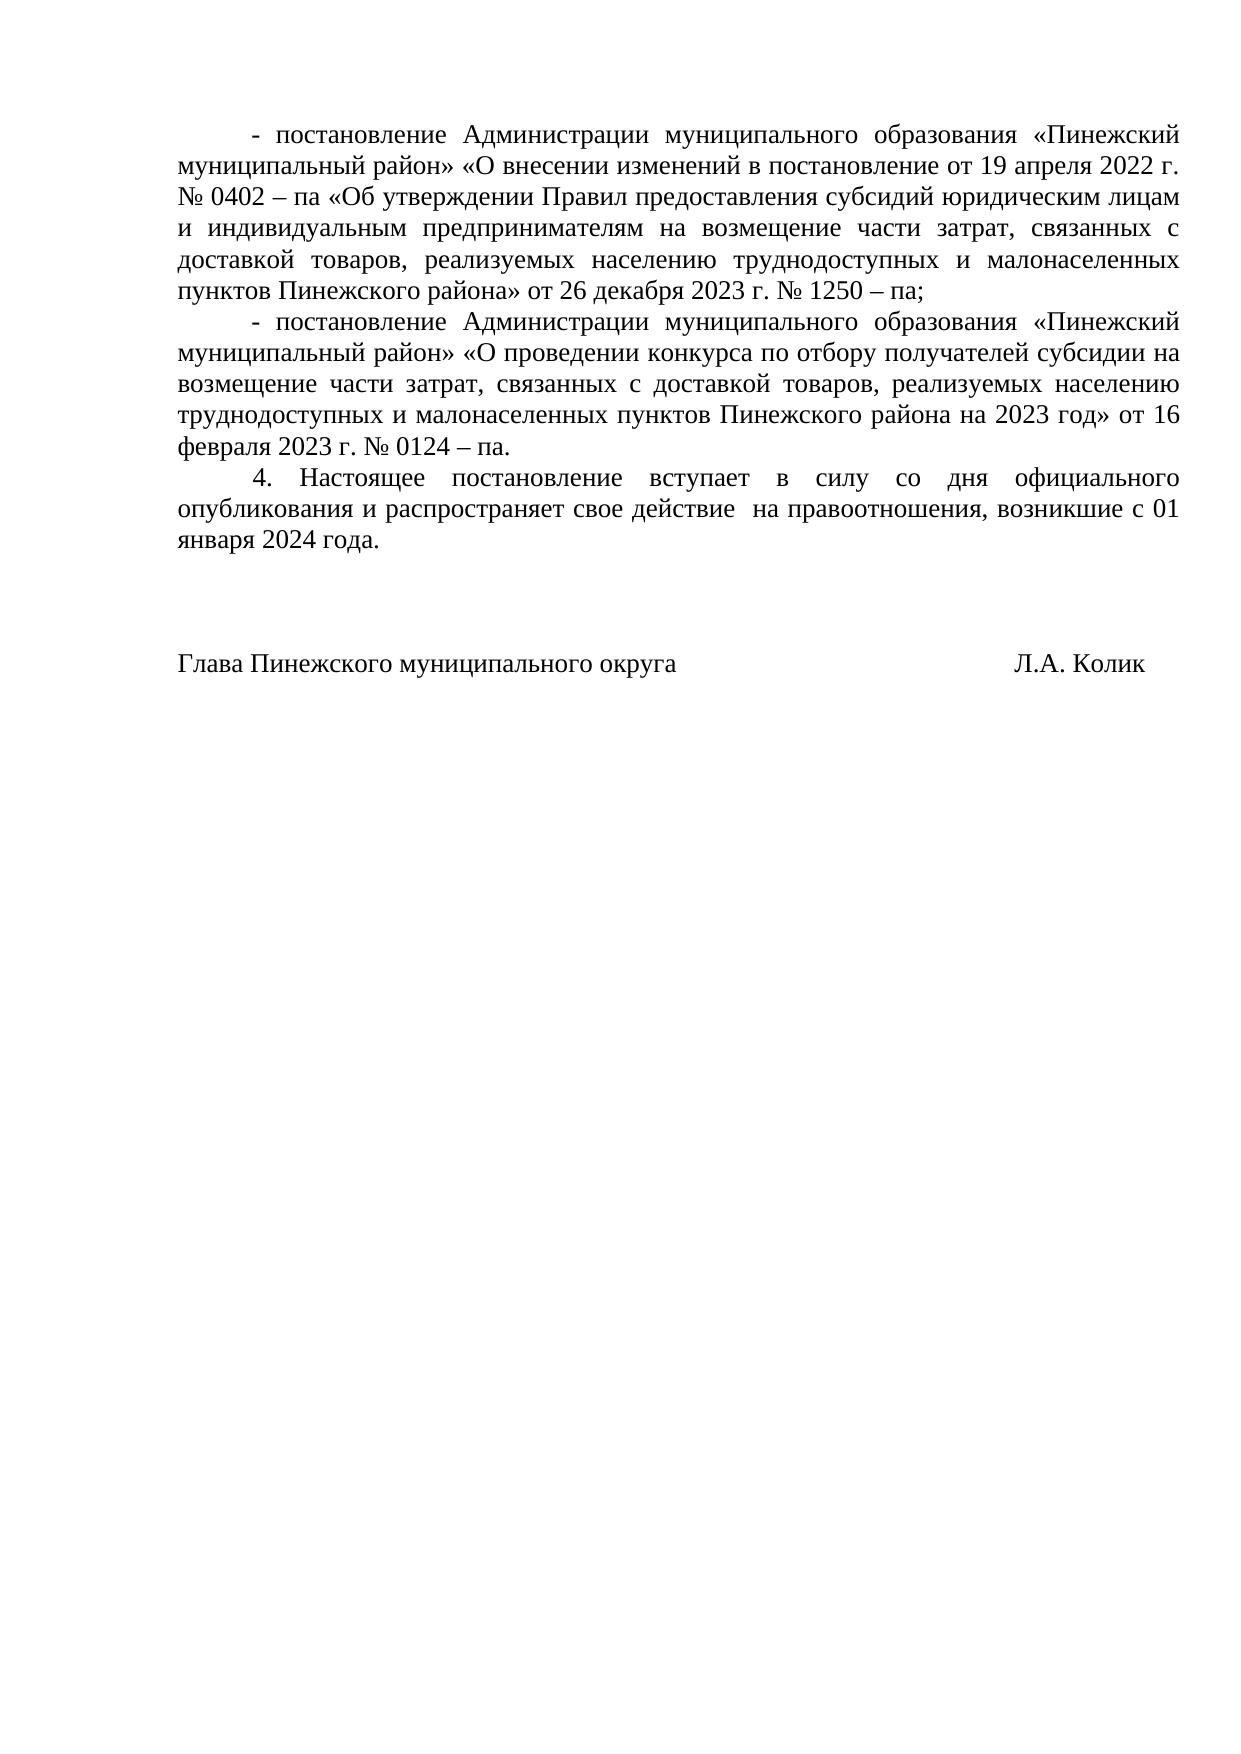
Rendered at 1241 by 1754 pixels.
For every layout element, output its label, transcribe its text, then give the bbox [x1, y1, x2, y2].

text Глава Пинежского муниципального округа Л.А. Колик [177, 648, 1181, 679]
text 4. Настоящее постановление вступает в силу со дня официального опубликования и распространяет свое действие на правоотношения, возникшие с 01 января 2024 года. [177, 461, 1181, 554]
text - постановление Администрации муниципального образования «Пинежский муниципальный район» «О внесении изменений в постановление от 19 апреля 2022 г. № 0402 – па «Об утверждении Правил предоставления субсидий юридическим лицам и индивидуальным предпринимателям на возмещение части затрат, связанных с доставкой товаров, реализуемых населению труднодоступных и малонаселенных пунктов Пинежского района» от 26 декабря 2023 г. № 1250 – па; [177, 118, 1181, 305]
text - постановление Администрации муниципального образования «Пинежский муниципальный район» «О проведении конкурса по отбору получателей субсидии на возмещение части затрат, связанных с доставкой товаров, реализуемых населению труднодоступных и малонаселенных пунктов Пинежского района на 2023 год» от 16 февраля 2023 г. № 0124 – па. [177, 305, 1181, 461]
